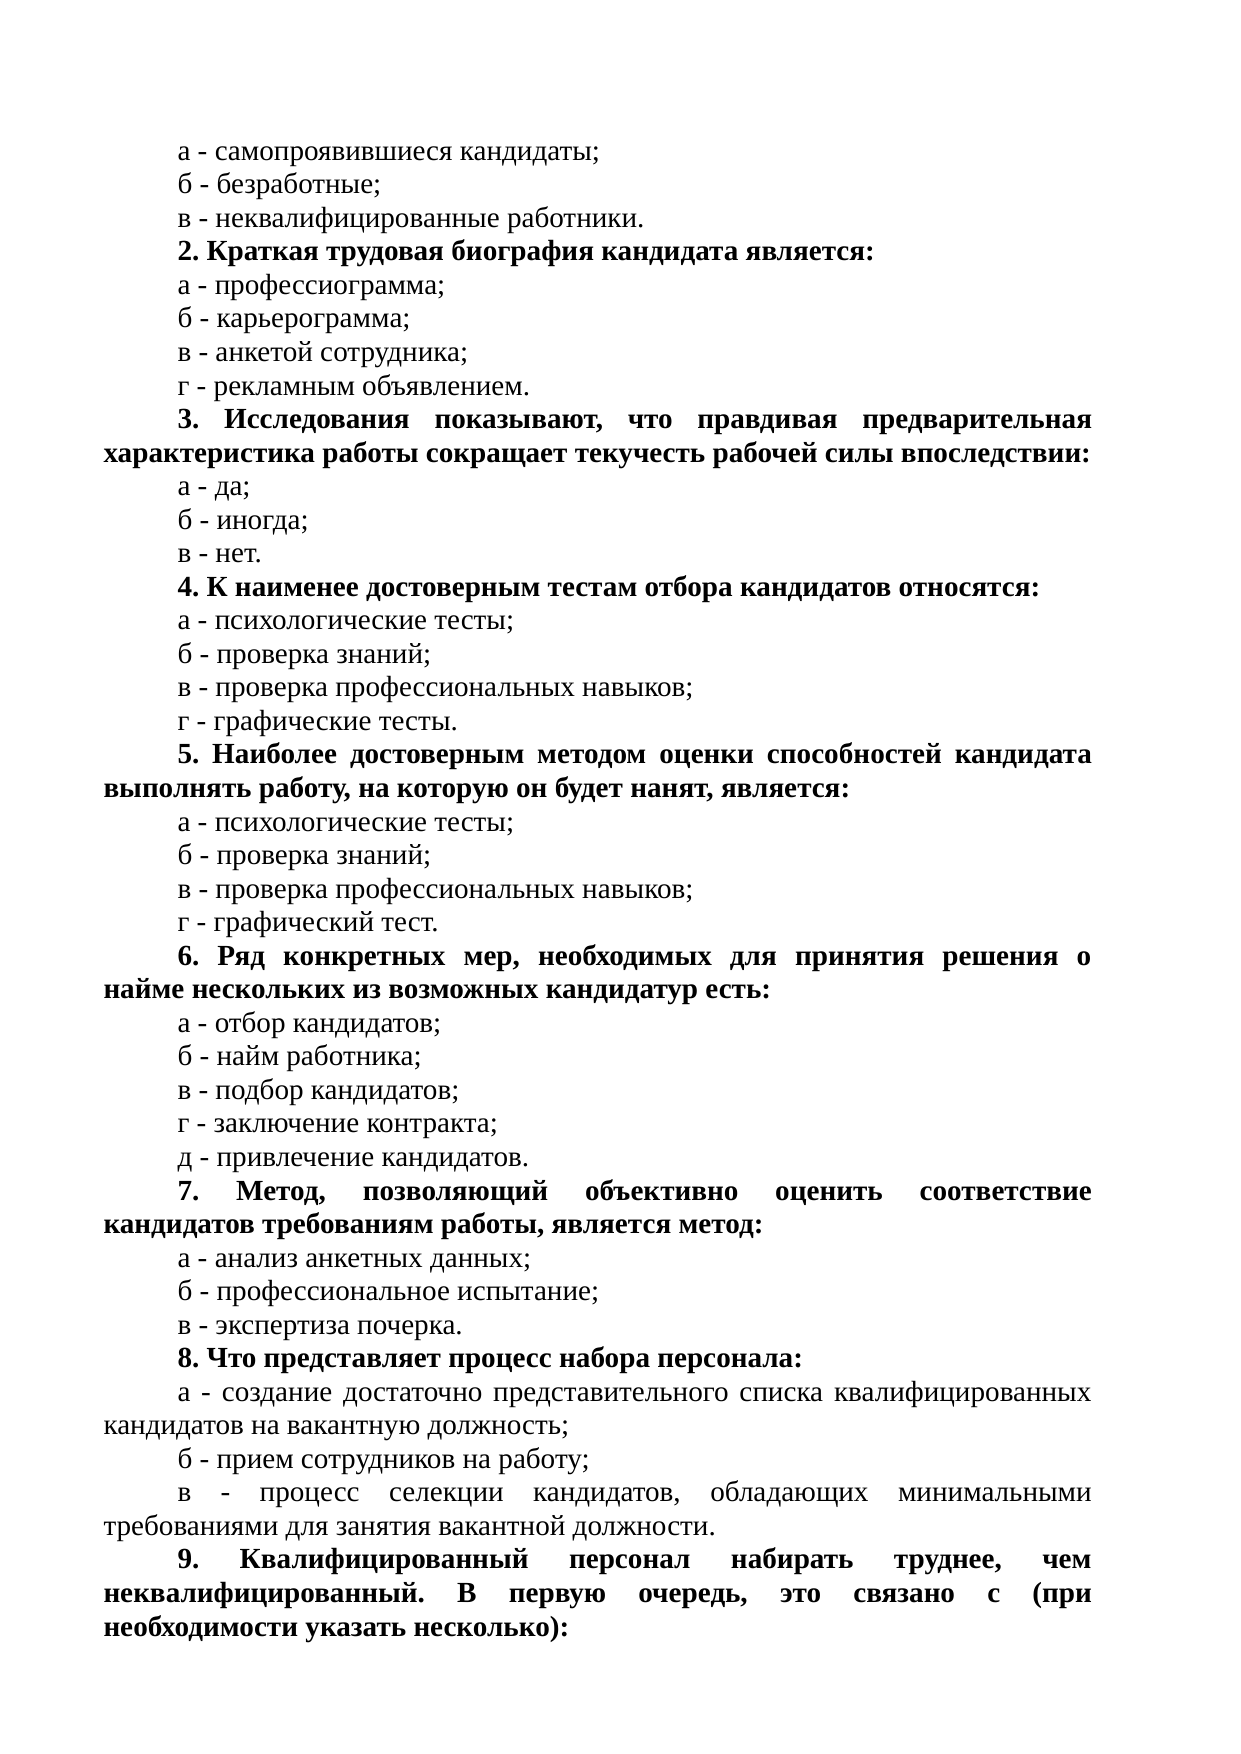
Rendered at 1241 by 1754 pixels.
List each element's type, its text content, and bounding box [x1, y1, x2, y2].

text 5. Наиболее достоверным методом оценки способностей кандидата выполнять работу, на которую он будет нанят, является: [103, 737, 1092, 804]
text г - графический тест. [103, 904, 1092, 938]
text в - нет. [103, 535, 1092, 569]
text б - профессиональное испытание; [103, 1273, 1092, 1307]
text 2. Краткая трудовая биография кандидата является: [103, 233, 1092, 267]
text б - безработные; [103, 166, 1092, 200]
text д - привлечение кандидатов. [103, 1139, 1092, 1173]
text а - создание достаточно представительного списка квалифицированных кандидатов на вакантную должность; [103, 1374, 1092, 1441]
text г - графические тесты. [103, 703, 1092, 737]
text в - процесс селекции кандидатов, обладающих минимальными требованиями для занятия вакантной должности. [103, 1474, 1092, 1542]
text а - отбор кандидатов; [103, 1005, 1092, 1038]
text а - самопроявившиеся кандидаты; [103, 133, 1092, 166]
text г - заключение контракта; [103, 1106, 1092, 1139]
text 8. Что представляет процесс набора персонала: [103, 1340, 1092, 1374]
text 9. Квалифицированный персонал набирать труднее, чем неквалифицированный. В первую очередь, это связано с (при необходимости указать несколько): [103, 1542, 1092, 1642]
text б - карьерограмма; [103, 301, 1092, 334]
text б - найм работника; [103, 1038, 1092, 1072]
text в - неквалифицированные работники. [103, 200, 1092, 233]
text б - проверка знаний; [103, 636, 1092, 669]
text в - проверка профессиональных навыков; [103, 871, 1092, 904]
text а - анализ анкетных данных; [103, 1240, 1092, 1273]
text а - психологические тесты; [103, 602, 1092, 636]
text 6. Ряд конкретных мер, необходимых для принятия решения о найме нескольких из возможных кандидатур есть: [103, 938, 1092, 1005]
text б - прием сотрудников на работу; [103, 1441, 1092, 1474]
text в - проверка профессиональных навыков; [103, 669, 1092, 703]
text в - анкетой сотрудника; [103, 334, 1092, 368]
text а - профессиограмма; [103, 267, 1092, 301]
text б - иногда; [103, 502, 1092, 535]
text 4. К наименее достоверным тестам отбора кандидатов относятся: [103, 569, 1092, 602]
text 3. Исследования показывают, что правдивая предварительная характеристика работы сокращает текучесть рабочей силы впоследствии: [103, 401, 1092, 468]
text а - да; [103, 468, 1092, 502]
text а - психологические тесты; [103, 804, 1092, 837]
text 7. Метод, позволяющий объективно оценить соответствие кандидатов требованиям работы, является метод: [103, 1173, 1092, 1240]
text в - экспертиза почерка. [103, 1307, 1092, 1340]
text г - рекламным объявлением. [103, 368, 1092, 401]
text в - подбор кандидатов; [103, 1072, 1092, 1106]
text б - проверка знаний; [103, 837, 1092, 871]
